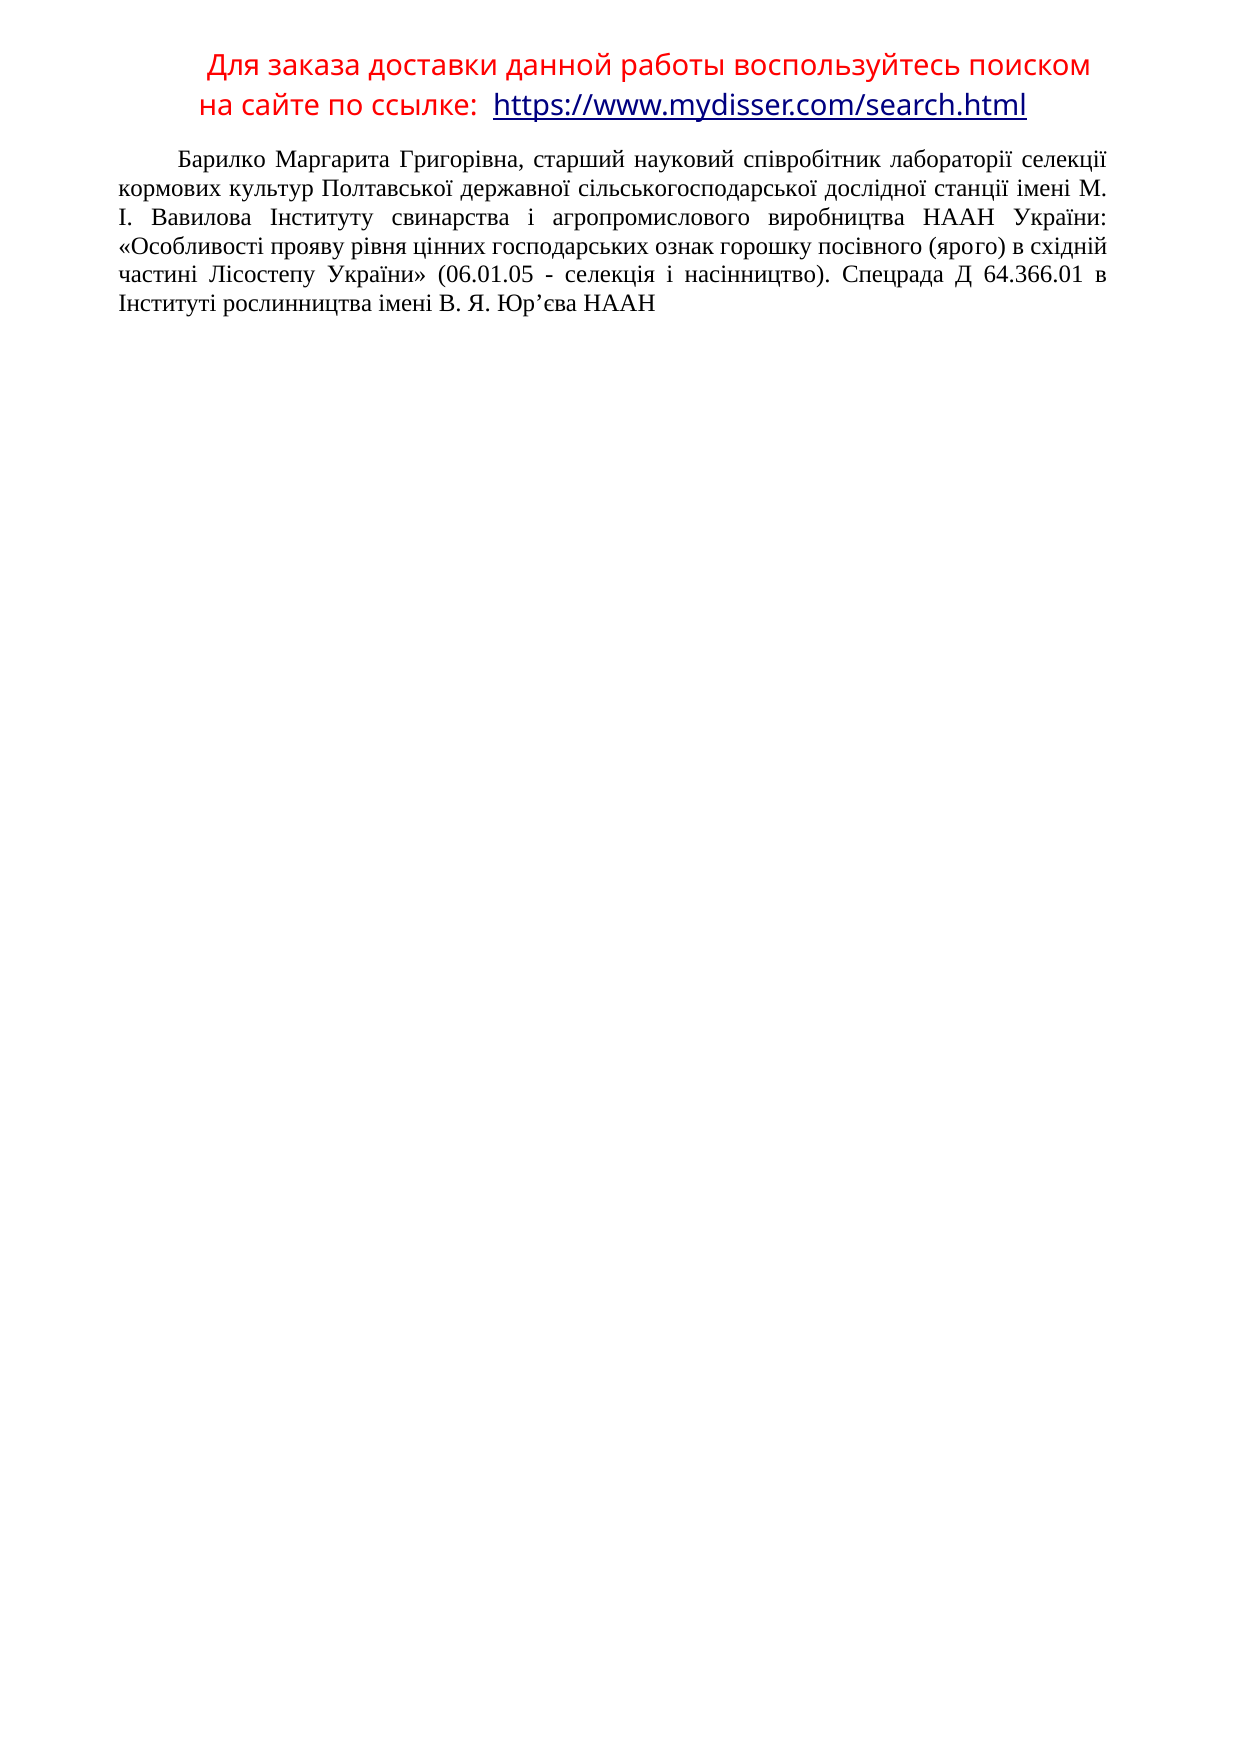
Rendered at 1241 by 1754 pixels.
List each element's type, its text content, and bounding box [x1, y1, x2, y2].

text Барилко Маргарита Григорівна, старший науковий співробітник лабораторії селекції кормових культур Полтавської державної сільськогосподарської дослідної станції імені М. І. Вавилова Інституту свинарства і агропромислового виробництва НААН України: «Особливості прояву рівня цінних господарських ознак горошку посівного (ярого) в східній частині Лісостепу України» (06.01.05 - селекція і насінництво). Спецрада Д 64.366.01 в Інституті рослинництва імені В. Я. Юр’єва НААН [118, 144, 1107, 317]
